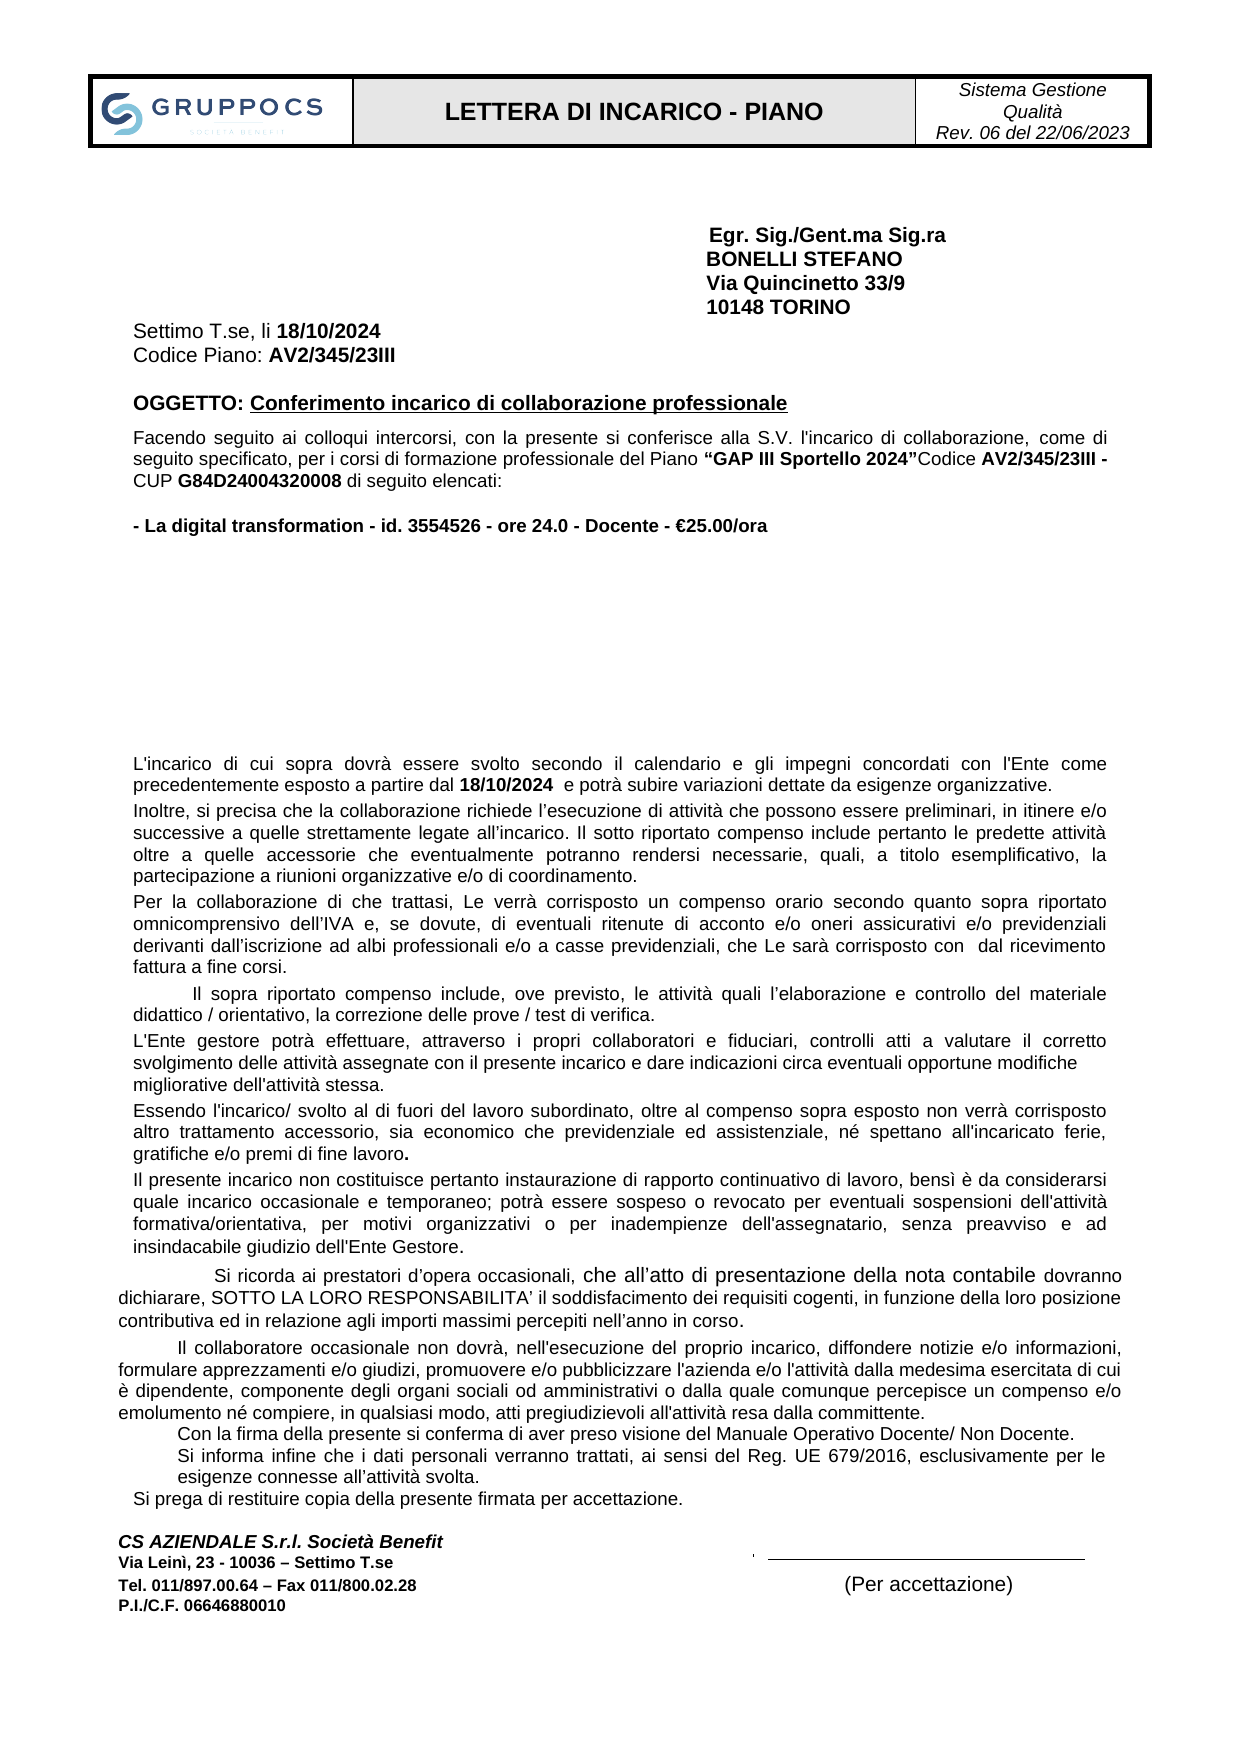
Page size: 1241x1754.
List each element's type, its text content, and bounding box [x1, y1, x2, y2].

text Con la firma della presente si conferma di aver preso visione del Manuale Operativo Docente/ Non Docente. [118, 1423, 1122, 1445]
text BONELLI STEFANO [118, 247, 1122, 271]
text Tel. 011/897.00.64 – Fax 011/800.02.28 (Per accettazione) [118, 1572, 1107, 1596]
text P.I./C.F. 06646880010 [118, 1596, 1107, 1615]
text Per la collaborazione di che trattasi, Le verrà corrisposto un compenso orario secondo quanto sopra riportato omnicomprensivo dell’IVA e, se dovute, di eventuali ritenute di acconto e/o oneri assicurativi e/o previdenziali derivanti dall’iscrizione ad albi professionali e/o a casse previdenziali, che Le sarà corrisposto con dal ricevimento fattura a fine corsi. [133, 891, 1107, 977]
text Egr. Sig./Gent.ma Sig.ra [635, 223, 1122, 247]
text L'incarico di cui sopra dovrà essere svolto secondo il calendario e gli impegni concordati con l'Ente come precedentemente esposto a partire dal 18/10/2024 e potrà subire variazioni dettate da esigenze organizzative. [133, 752, 1107, 795]
text Settimo T.se, li 18/10/2024 [118, 319, 1122, 343]
text CS AZIENDALE S.r.l. Società Benefit [118, 1531, 1107, 1552]
text Si prega di restituire copia della presente firmata per accettazione. [133, 1488, 1107, 1509]
text L'Ente gestore potrà effettuare, attraverso i propri collaboratori e fiduciari, controlli atti a valutare il corretto svolgimento delle attività assegnate con il presente incarico e dare indicazioni circa eventuali opportune modifiche [133, 1030, 1107, 1073]
text Facendo seguito ai colloqui intercorsi, con la presente si conferisce alla S.V. l'incarico di collaborazione, come di seguito specificato, per i corsi di formazione professionale del Piano “GAP III Sportello 2024” Codice AV2/345/23III - CUP G84D24004320008 di seguito elencati: [133, 426, 1107, 491]
text 10148 TORINO [118, 295, 1122, 319]
text Il sopra riportato compenso include, ove previsto, le attività quali l’elaborazione e controllo del materiale didattico / orientativo, la correzione delle prove / test di verifica. [133, 982, 1107, 1025]
text Via Leinì, 23 - 10036 – Settimo T.se [118, 1552, 1107, 1572]
text Codice Piano: AV2/345/23III [133, 343, 1122, 367]
picture [101, 93, 326, 136]
text migliorative dell'attività stessa. [133, 1073, 1107, 1095]
text OGGETTO: Conferimento incarico di collaborazione professionale [133, 391, 1107, 414]
text Via Quincinetto 33/9 [118, 271, 1122, 295]
text Si informa infine che i dati personali verranno trattati, ai sensi del Reg. UE 679/2016, esclusivamente per le esigenze connesse all’attività svolta. [177, 1445, 1107, 1488]
text Il collaboratore occasionale non dovrà, nell'esecuzione del proprio incarico, diffondere notizie e/o informazioni, formulare apprezzamenti e/o giudizi, promuovere e/o pubblicizzare l'azienda e/o l'attività dalla medesima esercitata di cui è dipendente, componente degli organi sociali od amministrativi o dalla quale comunque percepisce un compenso e/o emolumento né compiere, in qualsiasi modo, atti pregiudizievoli all'attività resa dalla committente. [118, 1337, 1122, 1423]
text Si ricorda ai prestatori d’opera occasionali, che all’atto di presentazione della nota contabile dovranno dichiarare, SOTTO LA LORO RESPONSABILITA’ il soddisfacimento dei requisiti cogenti, in funzione della loro posizione contributiva ed in relazione agli importi massimi percepiti nell’anno in corso. [118, 1263, 1122, 1332]
text Essendo l'incarico/ svolto al di fuori del lavoro subordinato, oltre al compenso sopra esposto non verrà corrisposto altro trattamento accessorio, sia economico che previdenziale ed assistenziale, né spettano all'incaricato ferie, gratifiche e/o premi di fine lavoro. [133, 1100, 1107, 1164]
text - La digital transformation - id. 3554526 - ore 24.0 - Docente - €25.00/ora [133, 515, 1107, 537]
text Inoltre, si precisa che la collaborazione richiede l’esecuzione di attività che possono essere preliminari, in itinere e/o successive a quelle strettamente legate all’incarico. Il sotto riportato compenso include pertanto le predette attività oltre a quelle accessorie che eventualmente potranno rendersi necessarie, quali, a titolo esemplificativo, la partecipazione a riunioni organizzative e/o di coordinamento. [133, 800, 1107, 886]
text Il presente incarico non costituisce pertanto instaurazione di rapporto continuativo di lavoro, bensì è da considerarsi quale incarico occasionale e temporaneo; potrà essere sospeso o revocato per eventuali sospensioni dell'attività formativa/orientativa, per motivi organizzativi o per inadempienze dell'assegnatario, senza preavviso e ad insindacabile giudizio dell'Ente Gestore. [133, 1169, 1107, 1258]
